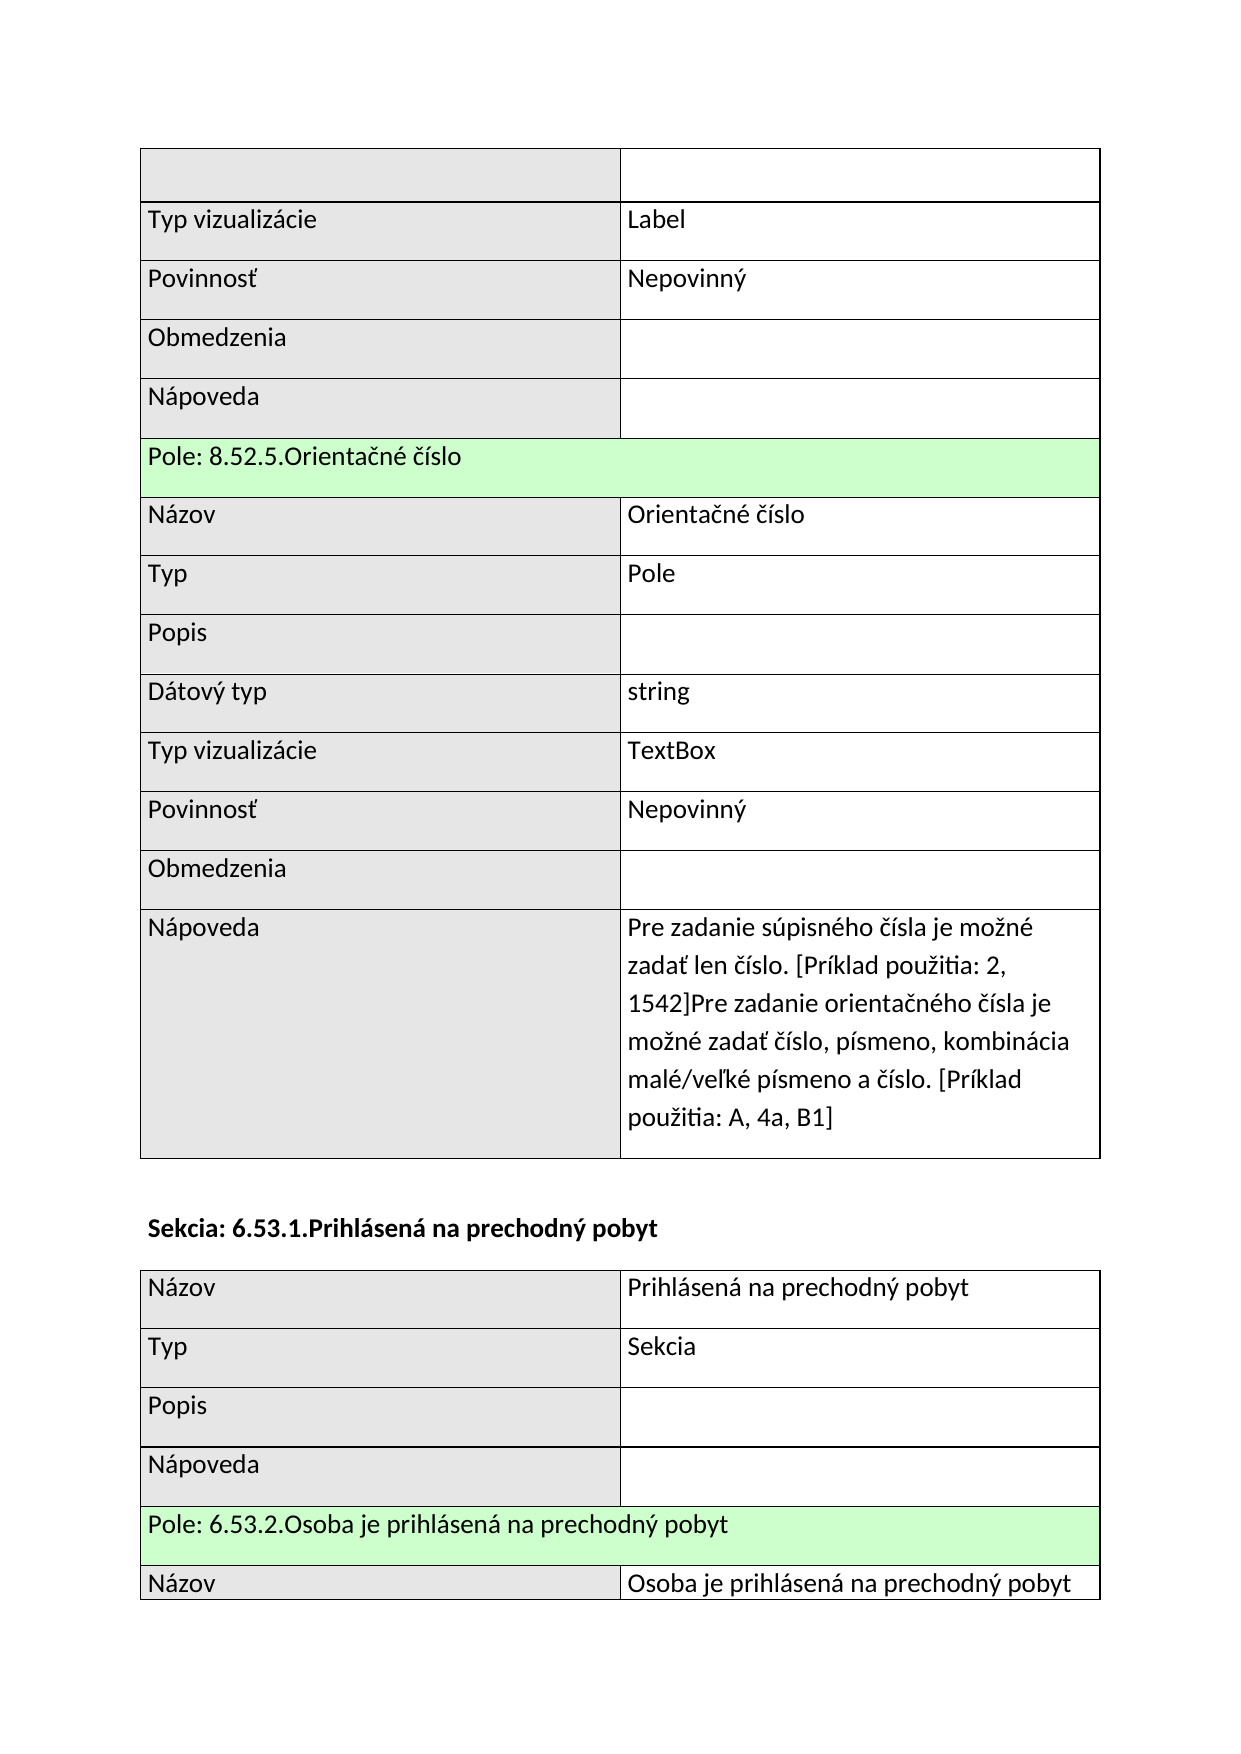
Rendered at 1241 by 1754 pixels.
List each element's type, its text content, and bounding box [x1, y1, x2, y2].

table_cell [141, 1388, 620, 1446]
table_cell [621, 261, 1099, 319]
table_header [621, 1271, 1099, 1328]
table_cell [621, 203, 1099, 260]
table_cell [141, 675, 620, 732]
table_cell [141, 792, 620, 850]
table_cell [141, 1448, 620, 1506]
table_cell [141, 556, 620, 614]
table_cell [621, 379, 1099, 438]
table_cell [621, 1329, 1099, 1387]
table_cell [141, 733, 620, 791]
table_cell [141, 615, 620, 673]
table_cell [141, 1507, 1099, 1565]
text Sekcia: 6.53.1.Prihlásená na prechodný pobyt [148, 1211, 1093, 1244]
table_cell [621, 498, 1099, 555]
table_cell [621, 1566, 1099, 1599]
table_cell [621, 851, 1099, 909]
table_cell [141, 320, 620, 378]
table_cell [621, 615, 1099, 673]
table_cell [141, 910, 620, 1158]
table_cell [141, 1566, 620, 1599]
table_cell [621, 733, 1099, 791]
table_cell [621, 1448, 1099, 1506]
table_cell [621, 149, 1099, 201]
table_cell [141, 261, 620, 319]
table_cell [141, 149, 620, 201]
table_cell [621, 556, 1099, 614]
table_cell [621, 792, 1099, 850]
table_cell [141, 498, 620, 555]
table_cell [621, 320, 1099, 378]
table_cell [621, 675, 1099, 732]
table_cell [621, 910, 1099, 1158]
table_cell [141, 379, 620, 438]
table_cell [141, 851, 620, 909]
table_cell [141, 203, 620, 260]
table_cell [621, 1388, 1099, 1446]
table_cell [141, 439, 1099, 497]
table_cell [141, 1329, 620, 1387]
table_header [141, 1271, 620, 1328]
